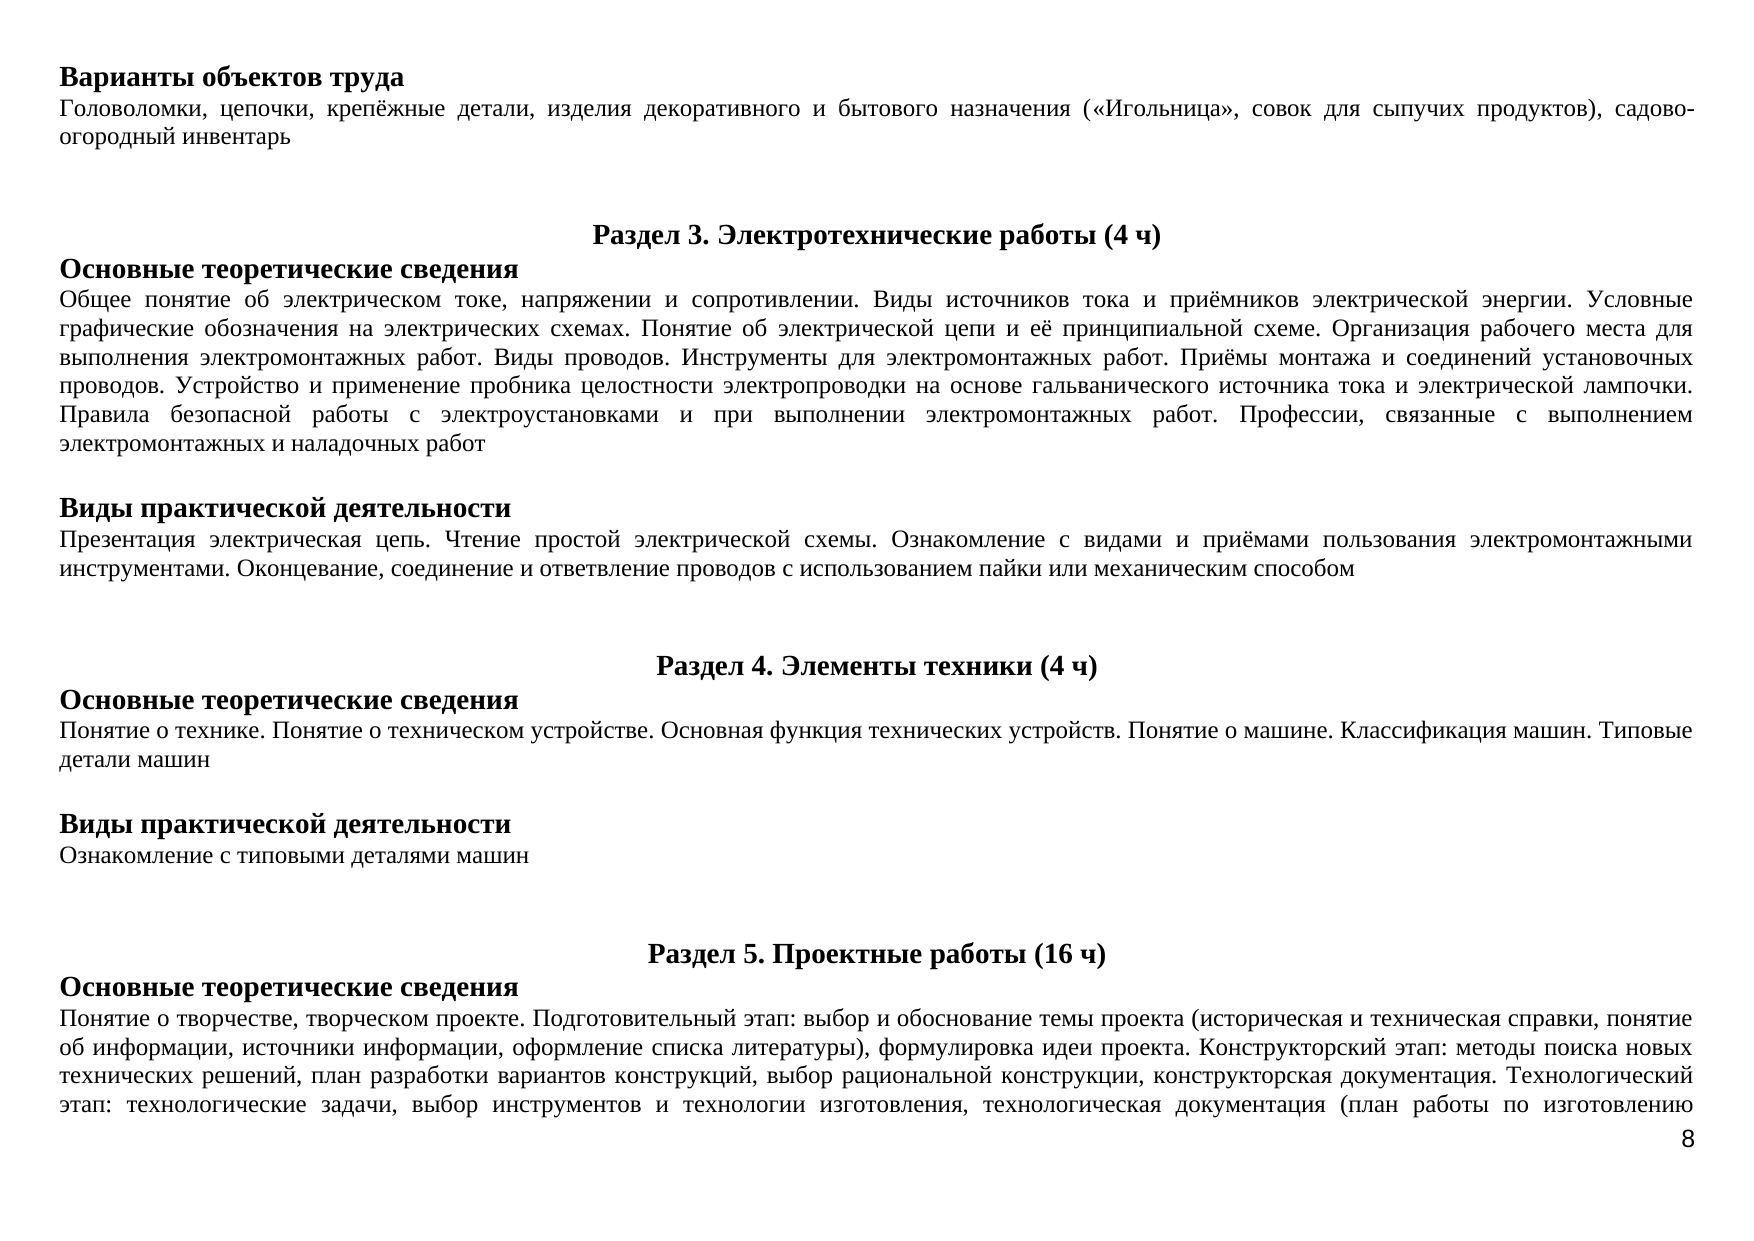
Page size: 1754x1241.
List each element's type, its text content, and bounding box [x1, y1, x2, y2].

text Раздел 4. Элементы техники (4 ч) [59, 648, 1695, 682]
text Основные теоретические сведения [59, 969, 1695, 1003]
text Раздел 5. Проектные работы (16 ч) [59, 936, 1695, 969]
text Общее понятие об электрическом токе, напряжении и сопротивлении. Виды источников тока и приёмников электрической энергии. Условные графические обозначения на электрических схемах. Понятие об электрической цепи и её принципиальной схеме. Организация рабочего места для выполнения электромонтажных работ. Виды проводов. Инструменты для электромонтажных работ. Приёмы монтажа и соединений установочных проводов. Устройство и применение пробника целостности электропроводки на основе гальванического источника тока и электрической лампочки. Правила безопасной работы с электроустановками и при выполнении электромонтажных работ. Профессии, связанные с выполнением электромонтажных и наладочных работ [59, 284, 1695, 457]
text Раздел 3. Электротехнические работы (4 ч) [59, 217, 1695, 251]
text Основные теоретические сведения [59, 682, 1695, 716]
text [59, 1003, 1695, 1118]
text Виды практической деятельности [59, 490, 1695, 524]
text Варианты объектов труда [59, 59, 1695, 93]
text Основные теоретические сведения [59, 251, 1695, 284]
text Презентация электрическая цепь. Чтение простой электрической схемы. Ознакомление с видами и приёмами пользования электромонтажными инструментами. Оконцевание, соединение и ответвление проводов с использованием пайки или механическим способом [59, 524, 1695, 581]
text Виды практической деятельности [59, 807, 1695, 840]
text Понятие о технике. Понятие о техническом устройстве. Основная функция технических устройств. Понятие о машине. Классификация машин. Типовые детали машин [59, 716, 1695, 773]
text Ознакомление с типовыми деталями машин [59, 840, 1695, 869]
text Головоломки, цепочки, крепёжные детали, изделия декоративного и бытового назначения («Игольница», совок для сыпучих продуктов), садово-огородный инвентарь [59, 93, 1695, 150]
